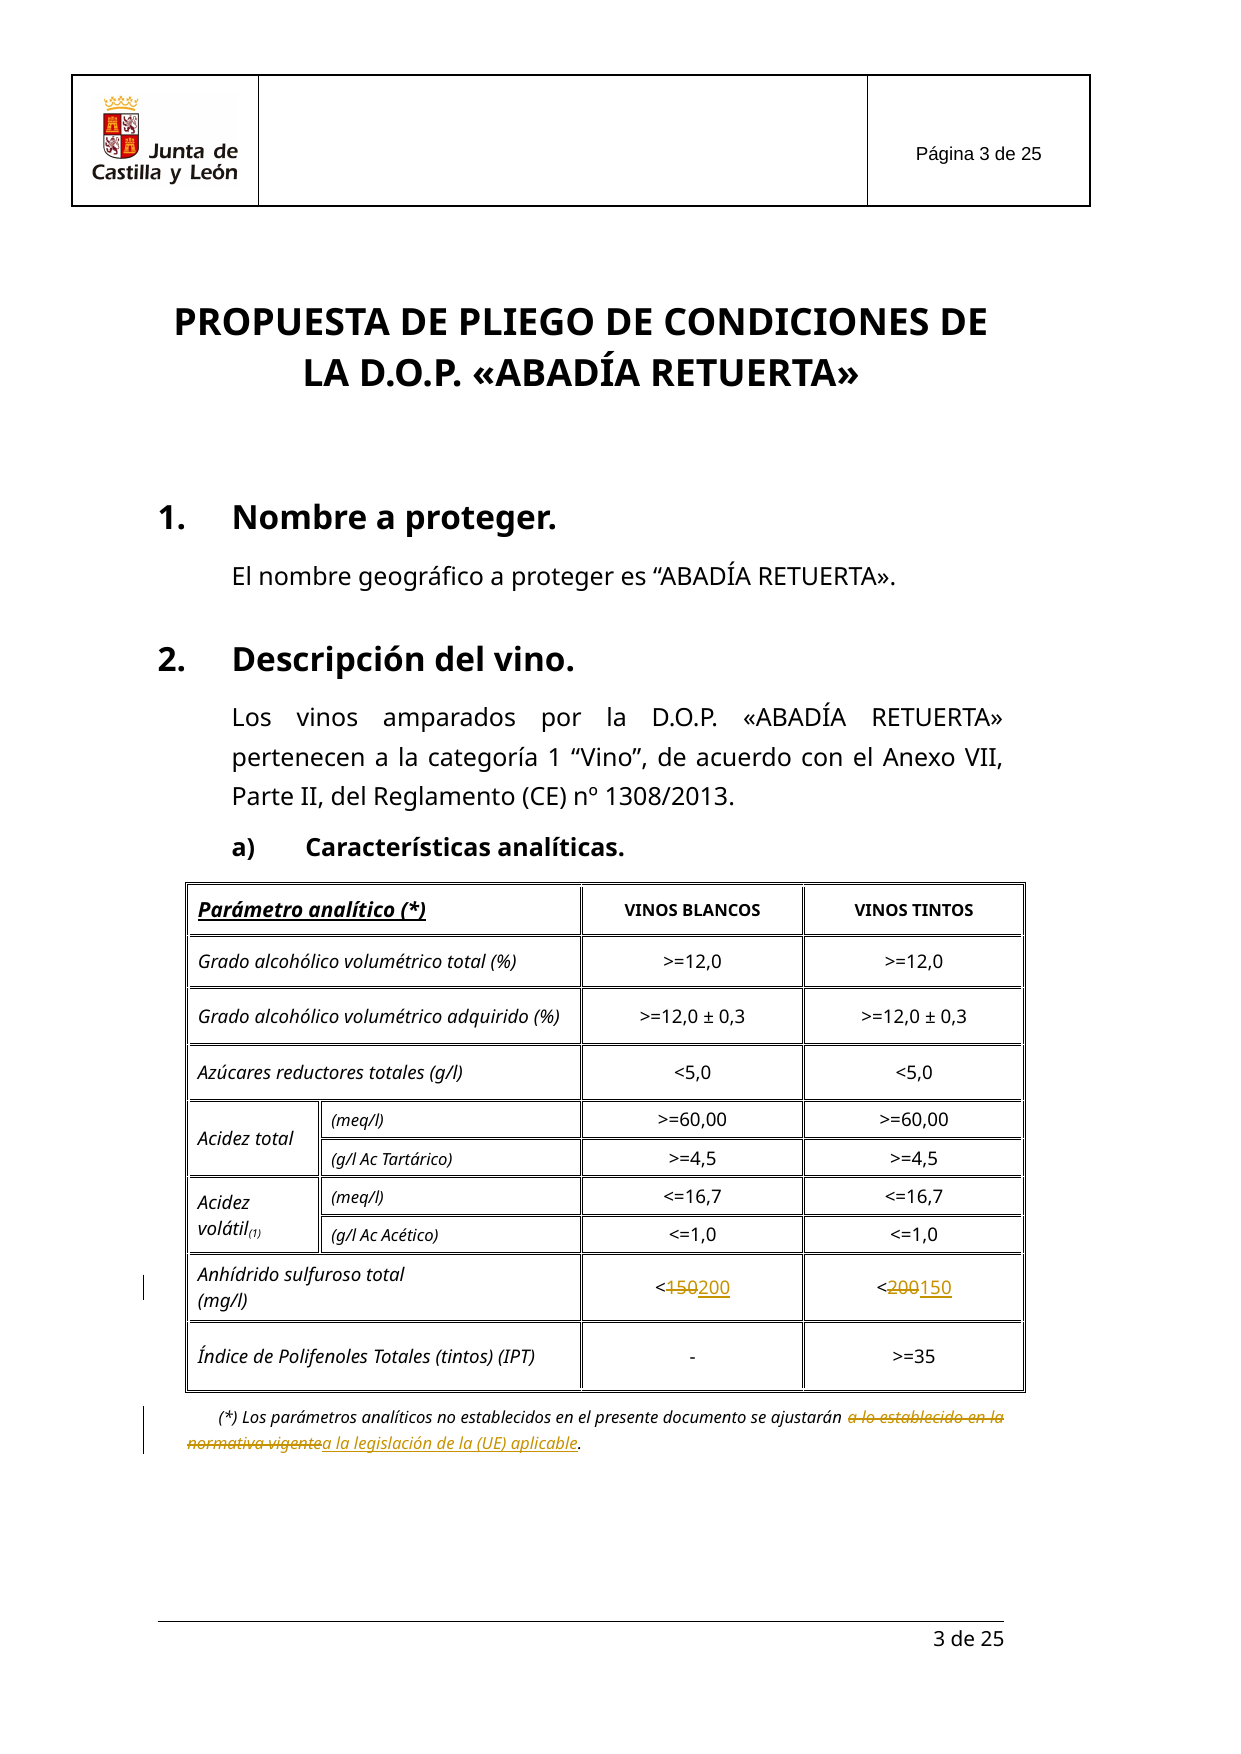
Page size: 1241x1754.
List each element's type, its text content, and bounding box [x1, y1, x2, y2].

table_cell <5,0 [803, 1043, 1025, 1098]
subtitle Nombre a proteger. [157, 494, 1004, 539]
table_cell Grado alcohólico volumétrico adquirido (%) [186, 986, 582, 1043]
table_header Parámetro analítico (*) [188, 883, 582, 934]
table_header VINOS BLANCOS [582, 885, 803, 934]
table_cell <=1,0 [805, 1214, 1023, 1252]
table_cell >=60,00 [805, 1099, 1023, 1137]
table_cell <=1,0 [583, 1217, 802, 1252]
table_cell <5,0 [583, 1046, 802, 1098]
table_cell Acidez total [188, 1099, 318, 1175]
table_cell Anhídrido sulfuroso total (mg/l) [188, 1252, 580, 1320]
table_cell >=12,0 ± 0,3 [803, 986, 1025, 1043]
table_cell - [582, 1323, 803, 1390]
table_cell >=12,0 [583, 937, 802, 986]
table_cell >=4,5 [805, 1137, 1023, 1175]
table_cell <=16,7 [583, 1178, 802, 1213]
table_cell >=12,0 ± 0,3 [583, 989, 802, 1043]
subtitle Descripción del vino. [157, 635, 1004, 681]
table_cell Acidez volátil(1) [186, 1175, 320, 1252]
picture [91, 94, 239, 186]
table_cell >=35 [803, 1320, 1023, 1390]
table_cell (g/l Ac Acético) [322, 1217, 580, 1252]
table_cell Índice de Polifenoles Totales (tintos) (IPT) [188, 1320, 582, 1390]
text PROPUESTA DE PLIEGO DE CONDICIONES DE LA D.O.P. «ABADÍA RETUERTA» [157, 295, 1004, 397]
table_cell Grado alcohólico volumétrico total (%) [188, 934, 580, 986]
table_cell (meq/l) [322, 1178, 580, 1213]
table_cell < [805, 1252, 1023, 1320]
list Características analíticas. [231, 830, 1004, 864]
text (*) Los parámetros analíticos no establecidos en el presente documento se ajustarán . [187, 1406, 1004, 1454]
table_cell (g/l Ac Tartárico) [322, 1140, 580, 1175]
table_cell (meq/l) [322, 1102, 580, 1137]
table_header VINOS TINTOS [803, 885, 1023, 934]
text Los vinos amparados por la D.O.P. «ABADÍA RETUERTA» pertenecen a la categoría 1 “Vino”, de acuerdo con el Anexo VII, Parte II, del Reglamento (CE) nº 1308/2013. [231, 700, 1004, 812]
table_cell Azúcares reductores totales (g/l) [186, 1043, 582, 1098]
table_cell >=4,5 [583, 1140, 802, 1175]
text El nombre geográfico a proteger es “ABADÍA RETUERTA». [231, 559, 1004, 593]
table_cell >=60,00 [583, 1102, 802, 1137]
table_cell < [583, 1255, 802, 1320]
table_cell <=16,7 [803, 1175, 1025, 1213]
table_cell >=12,0 [805, 934, 1023, 986]
